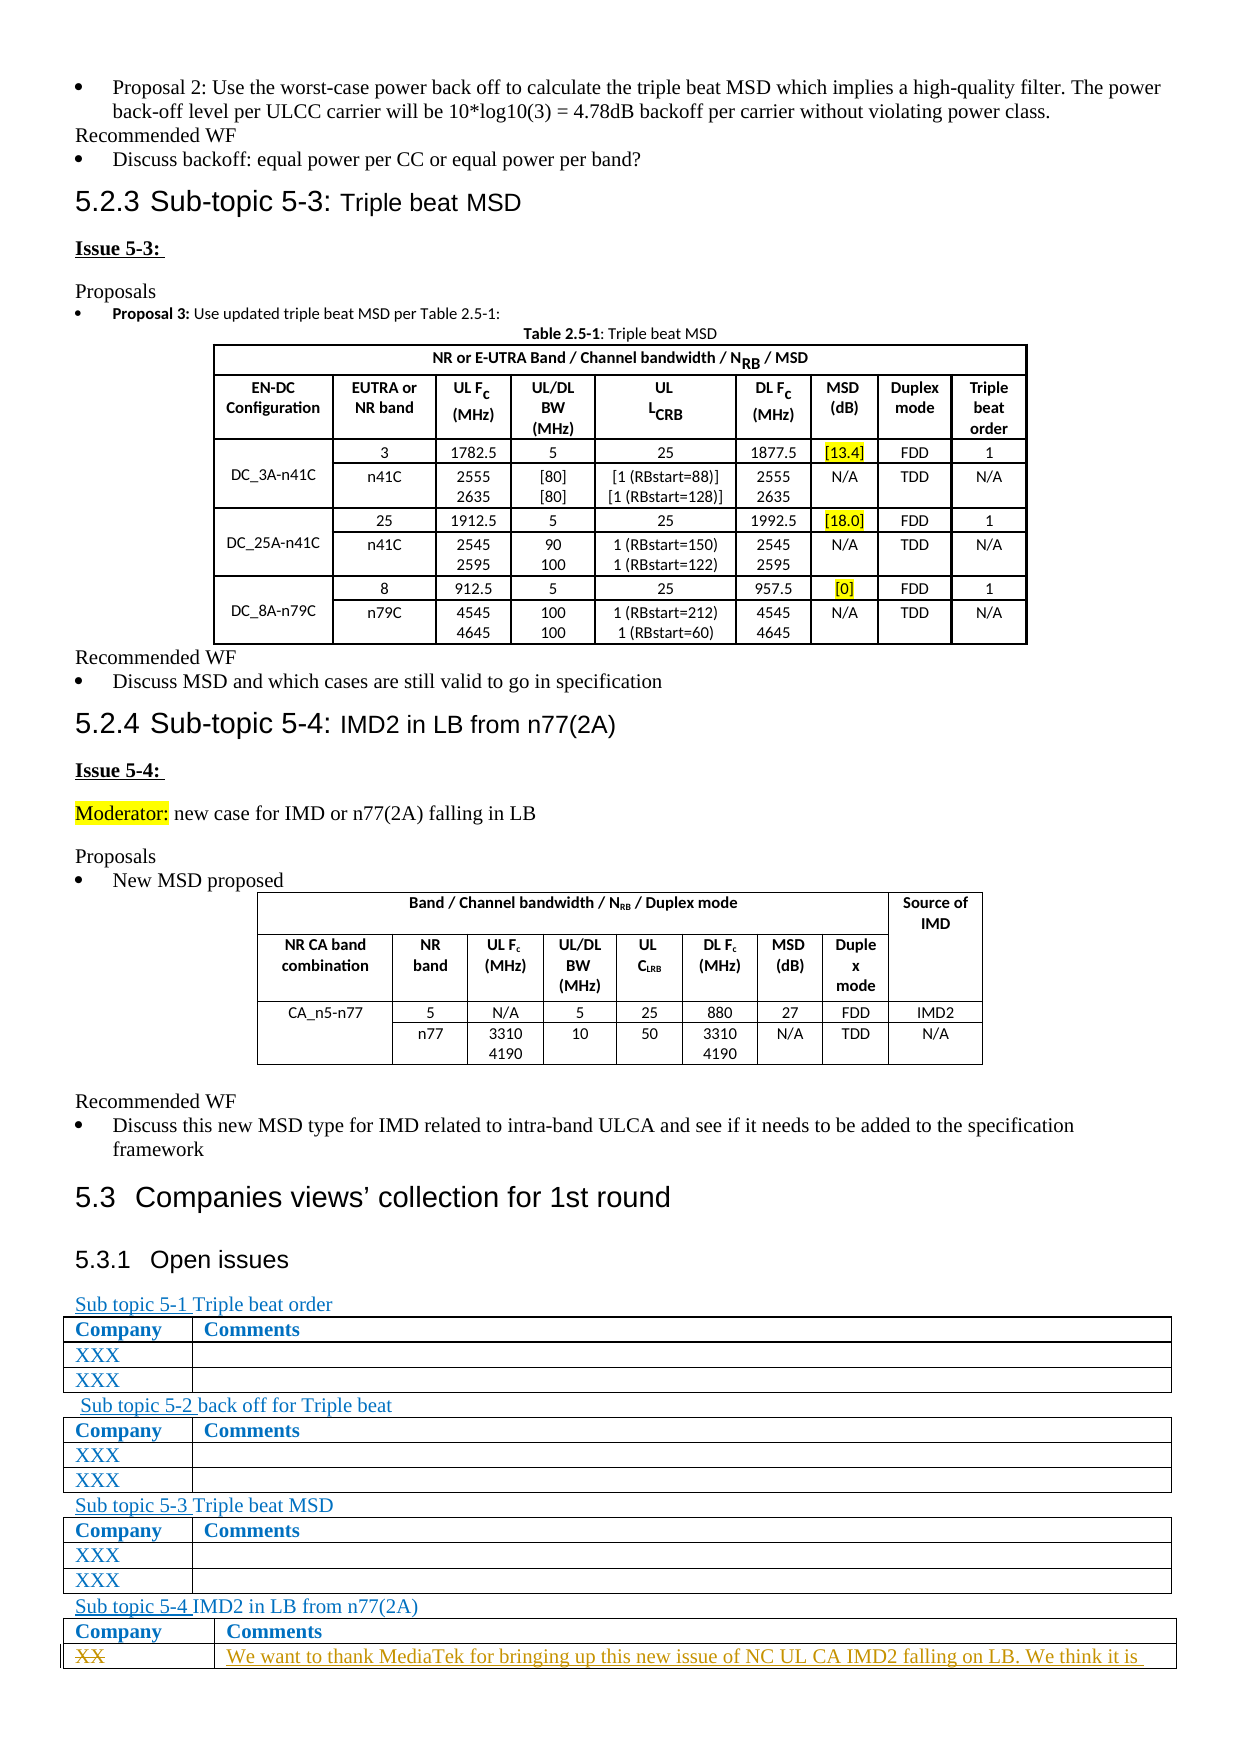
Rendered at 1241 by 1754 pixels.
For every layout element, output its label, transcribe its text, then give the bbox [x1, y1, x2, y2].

table_cell 1877.5 [737, 440, 810, 462]
table_cell TDD [879, 464, 950, 507]
table_cell UL Fc (MHz) [437, 376, 510, 438]
table_cell N/A [812, 601, 877, 643]
table_cell 1 (RBstart=150) 1 (RBstart=122) [596, 533, 735, 575]
table_cell Duplex mode [823, 935, 888, 1001]
table_cell 957.5 [737, 577, 810, 599]
table_cell UL Fc (MHz) [468, 935, 543, 1001]
table_cell [215, 1644, 1176, 1668]
table_cell XXX [64, 1468, 192, 1492]
table_cell 1 [953, 440, 1025, 462]
table_cell UL/DL BW (MHz) [512, 376, 594, 438]
table_cell 4545 4645 [437, 601, 510, 643]
table_cell [193, 1343, 1171, 1367]
text Sub topic 5-4 IMD2 in LB from n77(2A) [75, 1594, 1165, 1618]
table_cell 2545 2595 [737, 533, 810, 575]
text Sub topic 5-1 Triple beat order [75, 1292, 1165, 1316]
list Proposal 3: Use updated triple beat MSD per Table 2.5-1: [75, 303, 1165, 323]
table_cell TDD [879, 533, 950, 575]
table_cell MSD (dB) [758, 935, 822, 1001]
list Discuss MSD and which cases are still valid to go in specification [75, 669, 1165, 693]
table_cell N/A [889, 1023, 982, 1064]
table_cell N/A [953, 533, 1025, 575]
table_cell 5 [512, 577, 594, 599]
table_cell [193, 1468, 1171, 1492]
table_cell 25 [334, 509, 435, 531]
table_cell 880 [683, 1002, 757, 1022]
table_cell XXX [64, 1368, 192, 1392]
table_cell Duplex mode [879, 376, 950, 438]
table_cell 8 [334, 577, 435, 599]
table_cell EUTRA or NR band [334, 376, 435, 438]
table_cell [193, 1368, 1171, 1392]
table_cell 2555 2635 [737, 464, 810, 507]
table_cell 90 100 [512, 533, 594, 575]
table_cell 1782.5 [437, 440, 510, 462]
table_cell FDD [823, 1002, 888, 1022]
table_header Source of IMD [889, 893, 982, 933]
table_cell 1 [953, 509, 1025, 531]
table_cell 1912.5 [437, 509, 510, 531]
text Issue 5-4: [75, 758, 1165, 782]
table_cell N/A [953, 601, 1025, 643]
text Moderator: new case for IMD or n77(2A) falling in LB [169, 801, 1165, 825]
table_cell 4545 4645 [737, 601, 810, 643]
text Sub topic 5-2 back off for Triple beat [75, 1393, 1165, 1417]
table_header NR or E-UTRA Band / Channel bandwidth / NRB / MSD [215, 346, 1025, 374]
table_cell MSD (dB) [812, 376, 877, 438]
table_cell UL CLRB [617, 935, 682, 1001]
table_cell UL/DL BW (MHz) [544, 935, 616, 1001]
table_cell n41C [334, 464, 435, 507]
text Sub topic 5-3 Triple beat MSD [75, 1493, 1165, 1517]
table_cell [18.0] [812, 509, 877, 531]
list Proposal 2: Use the worst-case power back off to calculate the triple beat MSD which implies a high-quality filter. The power back-off level per ULCC carrier will be 10*log10(3) = 4.78dB backoff per carrier without violating power class. [75, 75, 1165, 123]
table_cell N/A [812, 533, 877, 575]
table_cell [13.4] [812, 440, 877, 462]
table_cell 5 [512, 440, 594, 462]
table_cell n77 [393, 1023, 467, 1064]
table_cell 5 [393, 1002, 467, 1022]
table_cell XXX [64, 1343, 192, 1367]
table_cell DL Fc (MHz) [737, 376, 810, 438]
text Issue 5-3: [75, 236, 1165, 260]
table_cell [1 (RBstart=88)] [1 (RBstart=128)] [596, 464, 735, 507]
table_cell DC_8A-n79C [215, 577, 332, 643]
text Proposals [75, 844, 1165, 868]
table_cell 25 [596, 509, 735, 531]
table_cell [193, 1443, 1171, 1467]
table_header Comments [193, 1418, 1171, 1442]
table_cell 1992.5 [737, 509, 810, 531]
table_header Comments [193, 1518, 1171, 1542]
table_cell NR band [393, 935, 467, 1001]
table_cell Triple beat order [953, 376, 1025, 438]
text Proposals [75, 279, 1165, 303]
table_cell 10 [544, 1023, 616, 1064]
table_cell TDD [823, 1023, 888, 1064]
list New MSD proposed [75, 868, 1165, 892]
table_cell 3 [334, 440, 435, 462]
table_header Company [64, 1318, 192, 1341]
table_cell EN-DC Configuration [215, 376, 332, 438]
table_cell XXX [64, 1543, 192, 1567]
subtitle Sub-topic 5-3: Triple beat MSD [75, 184, 1165, 217]
table_cell FDD [879, 509, 950, 531]
table_cell N/A [468, 1002, 543, 1022]
table_cell 25 [596, 577, 735, 599]
table_cell DC_3A-n41C [215, 440, 332, 507]
table_cell 5 [512, 509, 594, 531]
table_cell [193, 1569, 1171, 1592]
table_cell IMD2 [889, 1002, 982, 1022]
table_cell n79C [334, 601, 435, 643]
table_cell 25 [596, 440, 735, 462]
table_cell 25 [617, 1002, 682, 1022]
text Recommended WF [75, 645, 1165, 669]
table_cell CA_n5-n77 [258, 1002, 392, 1064]
list Discuss backoff: equal power per CC or equal power per band? [75, 147, 1165, 171]
table_cell NR CA band combination [258, 935, 392, 1001]
list Discuss this new MSD type for IMD related to intra-band ULCA and see if it needs to be added to the specification framework [75, 1113, 1165, 1161]
table_cell FDD [879, 577, 950, 599]
table_cell UL LCRB [596, 376, 735, 438]
table_header Comments [193, 1318, 1171, 1341]
table_header Band / Channel bandwidth / NRB / Duplex mode [258, 893, 888, 933]
table_header Comments [215, 1619, 1176, 1643]
table_cell DL Fc (MHz) [683, 935, 757, 1001]
table_cell XXX [64, 1443, 192, 1467]
table_cell [80] [80] [512, 464, 594, 507]
subtitle Companies views’ collection for 1st round [75, 1180, 1165, 1213]
table_cell [193, 1543, 1171, 1567]
subtitle Sub-topic 5-4: IMD2 in LB from n77(2A) [75, 706, 1165, 739]
table_cell 912.5 [437, 577, 510, 599]
table_cell [64, 1644, 214, 1668]
table_cell [889, 934, 982, 1001]
table_cell 1 [953, 577, 1025, 599]
table_cell 50 [617, 1023, 682, 1064]
table_header Company [64, 1418, 192, 1442]
table_cell 100 100 [512, 601, 594, 643]
table_cell XXX [64, 1569, 192, 1592]
table_cell 1 (RBstart=212) 1 (RBstart=60) [596, 601, 735, 643]
text Recommended WF [75, 1089, 1165, 1113]
text Table 2.5-1: Triple beat MSD [75, 323, 1165, 343]
table_cell 27 [758, 1002, 822, 1022]
table_cell N/A [812, 464, 877, 507]
table_header Company [64, 1619, 214, 1643]
table_cell FDD [879, 440, 950, 462]
text Recommended WF [75, 123, 1165, 147]
table_cell 3310 4190 [468, 1023, 543, 1064]
table_cell 3310 4190 [683, 1023, 757, 1064]
table_cell DC_25A-n41C [215, 509, 332, 575]
subtitle Open issues [75, 1245, 1165, 1273]
table_cell TDD [879, 601, 950, 643]
table_header Company [64, 1518, 192, 1542]
table_cell 5 [544, 1002, 616, 1022]
table_cell N/A [758, 1023, 822, 1064]
table_cell 2555 2635 [437, 464, 510, 507]
table_cell [0] [812, 577, 877, 599]
table_cell n41C [334, 533, 435, 575]
table_cell 2545 2595 [437, 533, 510, 575]
table_cell N/A [953, 464, 1025, 507]
